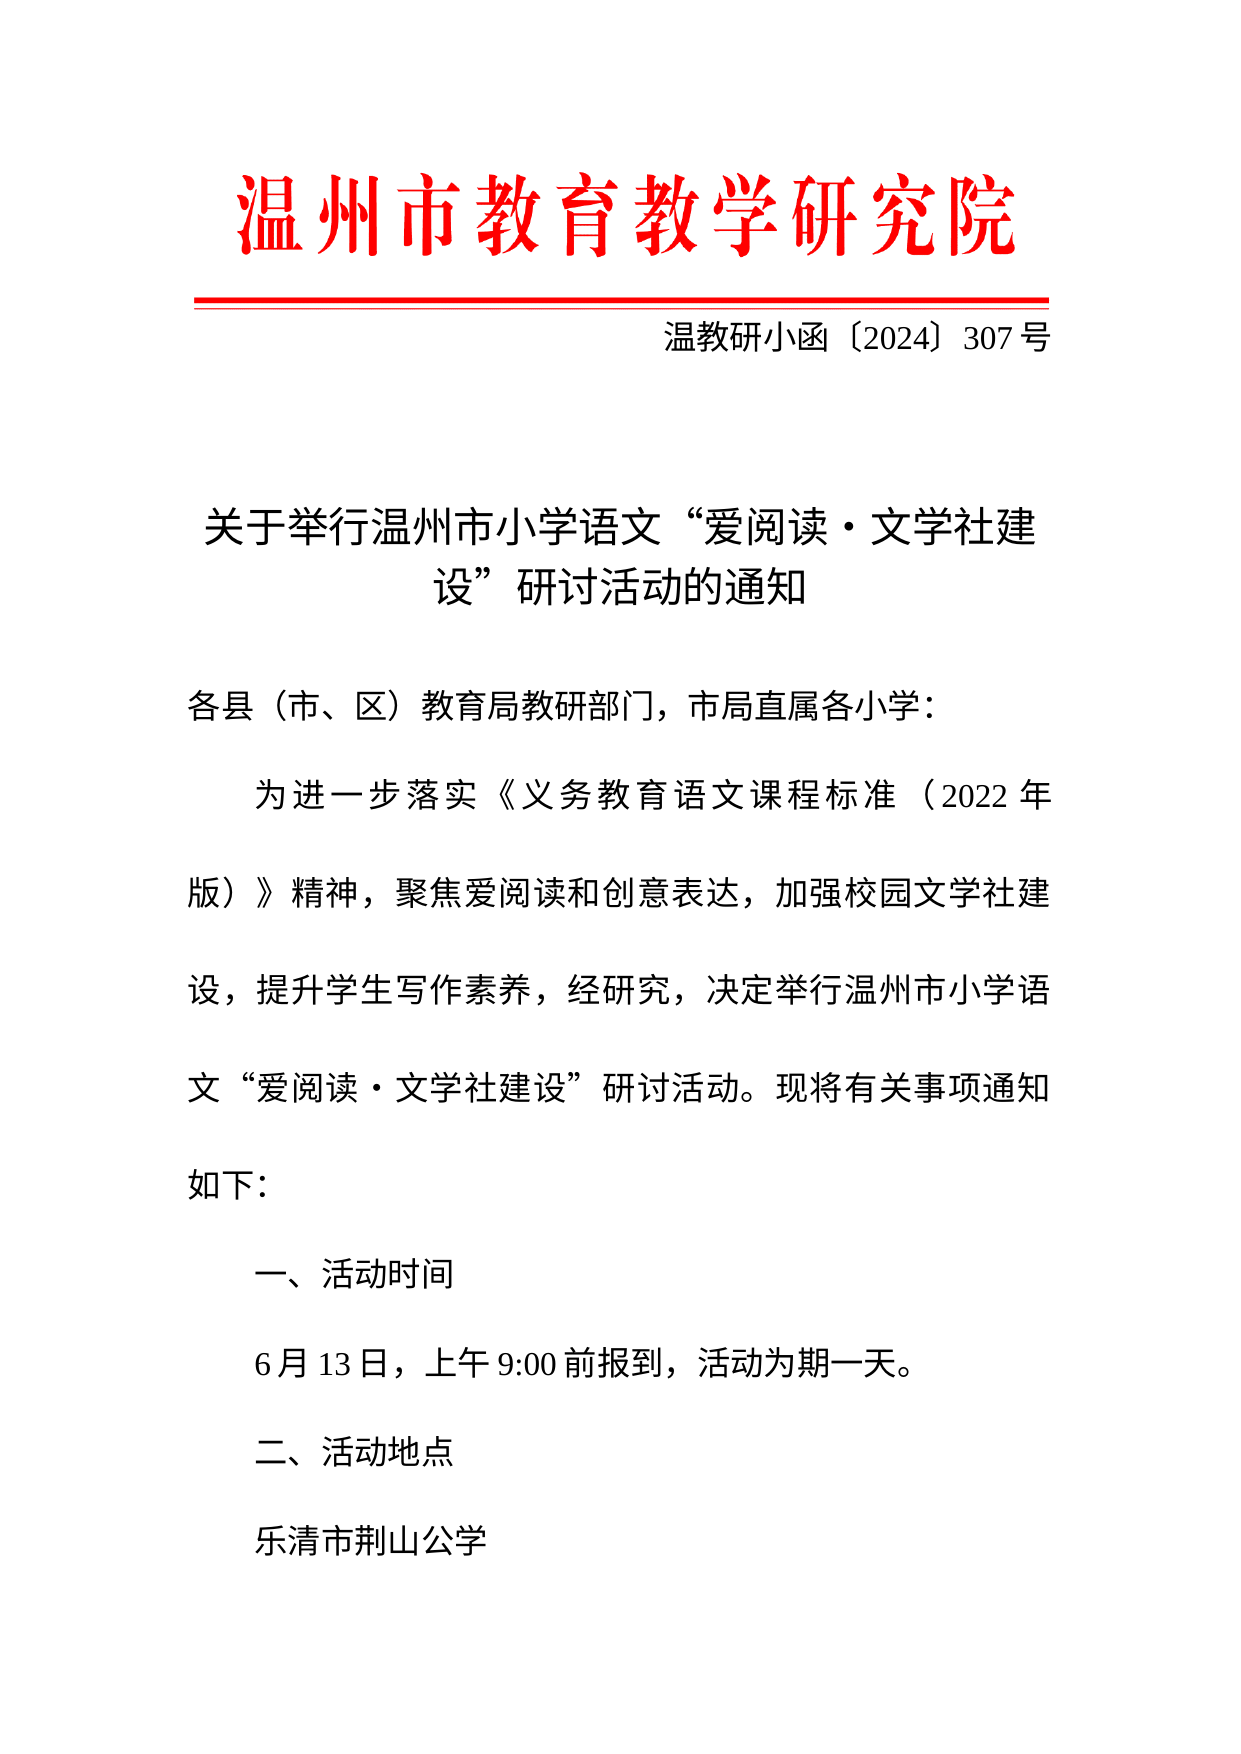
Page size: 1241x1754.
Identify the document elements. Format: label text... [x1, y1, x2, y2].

text 乐清市荆山公学 [187, 1507, 1053, 1572]
text 关于举行温州市小学语文“爱阅读•文学社建设”研讨活动的通知 [187, 494, 1053, 615]
text 一、活动时间 [187, 1240, 1053, 1305]
text 6月13日，上午9:00前报到，活动为期一天。 [187, 1329, 1053, 1394]
text 各县（市、区）教育局教研部门，市局直属各小学： [187, 672, 1053, 737]
text 为进一步落实《义务教育语文课程标准（2022年版）》精神，聚焦爱阅读和创意表达，加强校园文学社建设，提升学生写作素养，经研究，决定举行温州市小学语文“爱阅读•文学社建设”研讨活动。现将有关事项通知如下： [187, 761, 1053, 1216]
picture [188, 162, 1053, 311]
text 温教研小函〔2024〕307号 [187, 311, 1053, 359]
text 二、活动地点 [187, 1418, 1053, 1483]
